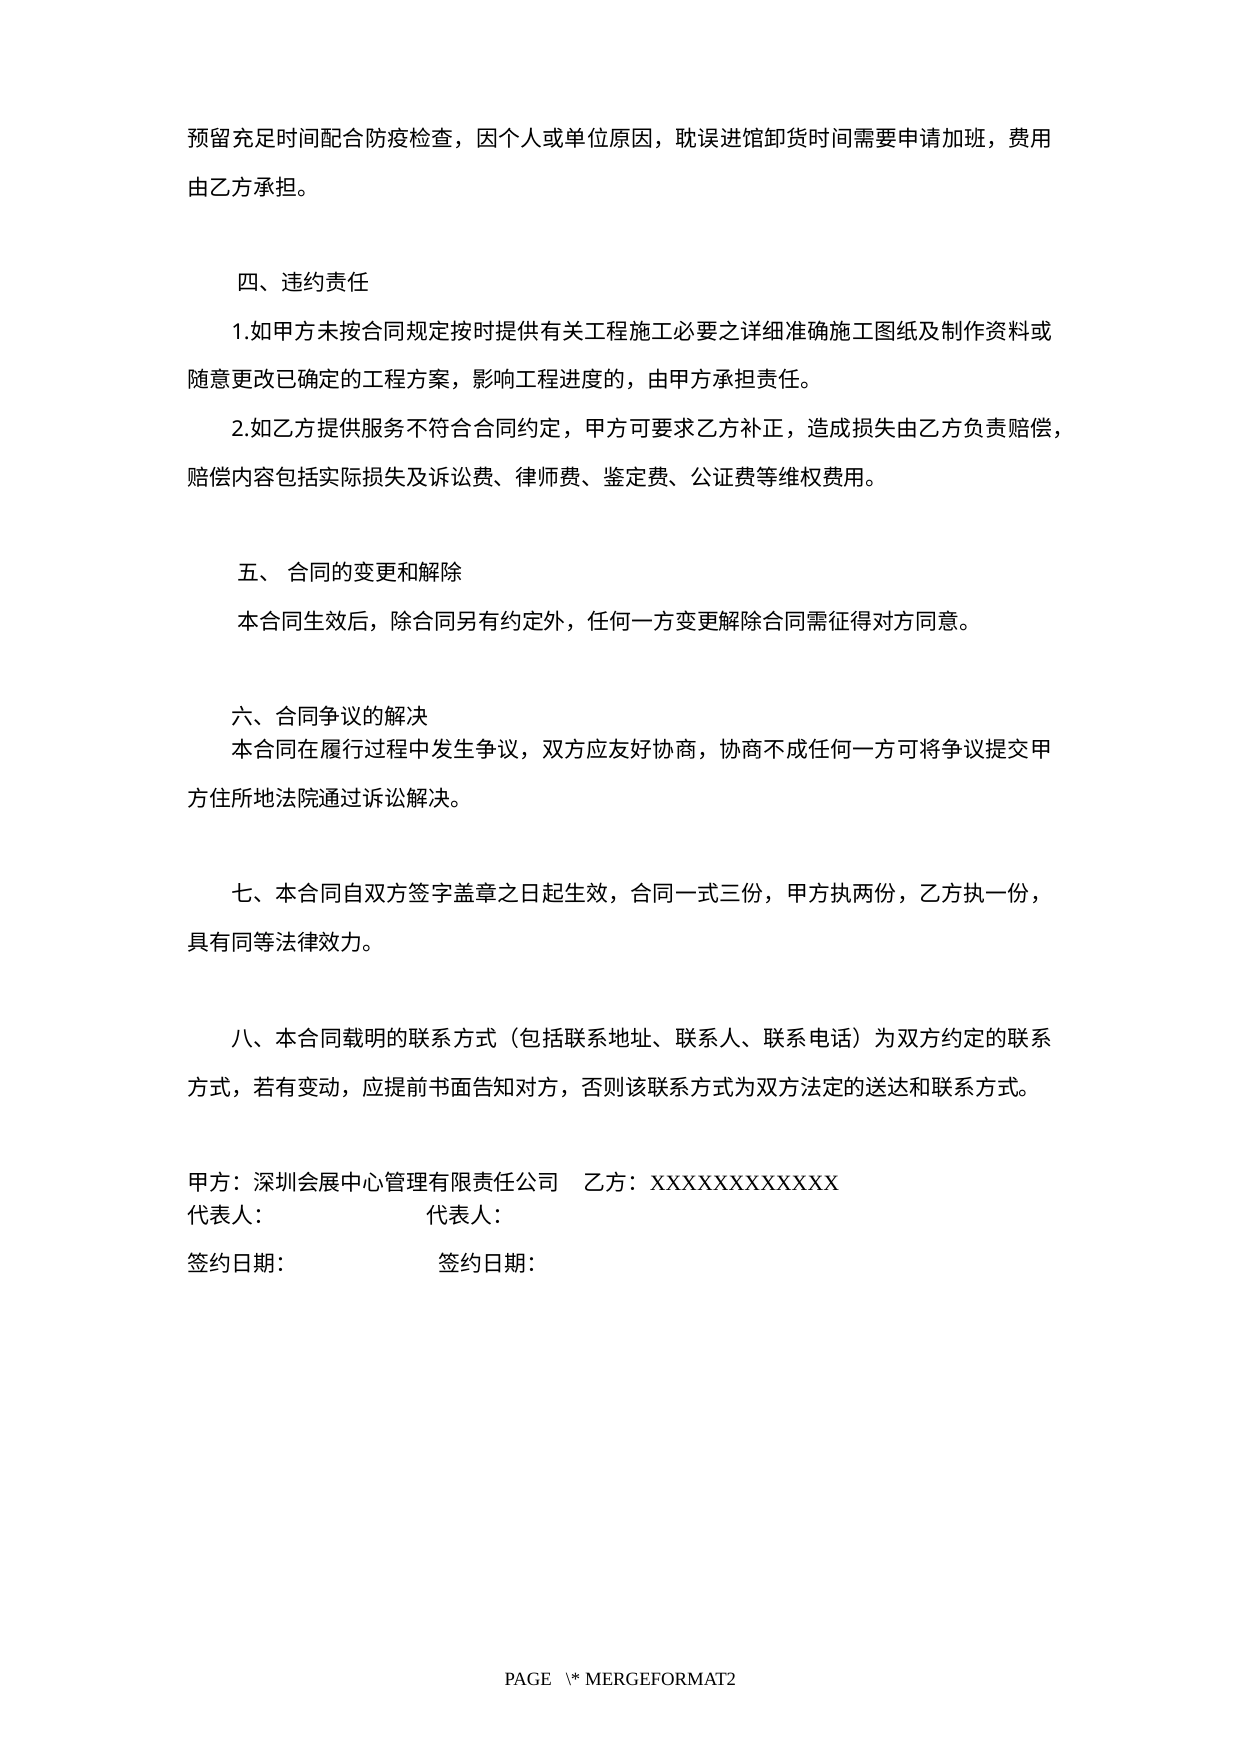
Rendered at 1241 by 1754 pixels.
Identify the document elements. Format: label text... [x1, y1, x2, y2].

text 本合同在履行过程中发生争议，双方应友好协商，协商不成任何一方可将争议提交甲方住所地法院通过诉讼解决。 [187, 731, 1053, 813]
text 签约日期： 签约日期： [187, 1246, 1053, 1278]
text 八、本合同载明的联系方式（包括联系地址、联系人、联系电话）为双方约定的联系方式，若有变动，应提前书面告知对方，否则该联系方式为双方法定的送达和联系方式。 [187, 1020, 1053, 1102]
text 本合同生效后，除合同另有约定外，任何一方变更解除合同需征得对方同意。 [237, 603, 1053, 636]
text 四、违约责任 [237, 265, 1053, 297]
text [187, 121, 1053, 202]
text 甲方：深圳会展中心管理有限责任公司 乙方：XXXXXXXXXXXX [187, 1165, 1053, 1197]
text 代表人： 代表人： [187, 1197, 1053, 1230]
text 七、本合同自双方签字盖章之日起生效，合同一式三份，甲方执两份，乙方执一份，具有同等法律效力。 [187, 876, 1053, 957]
text 2.如乙方提供服务不符合合同约定，甲方可要求乙方补正，造成损失由乙方负责赔偿，赔偿内容包括实际损失及诉讼费、律师费、鉴定费、公证费等维权费用。 [187, 410, 1053, 492]
text 1.如甲方未按合同规定按时提供有关工程施工必要之详细准确施工图纸及制作资料或随意更改已确定的工程方案，影响工程进度的，由甲方承担责任。 [187, 313, 1053, 394]
list 合同的变更和解除 [237, 555, 1053, 587]
text 六、合同争议的解决 [187, 699, 1053, 731]
